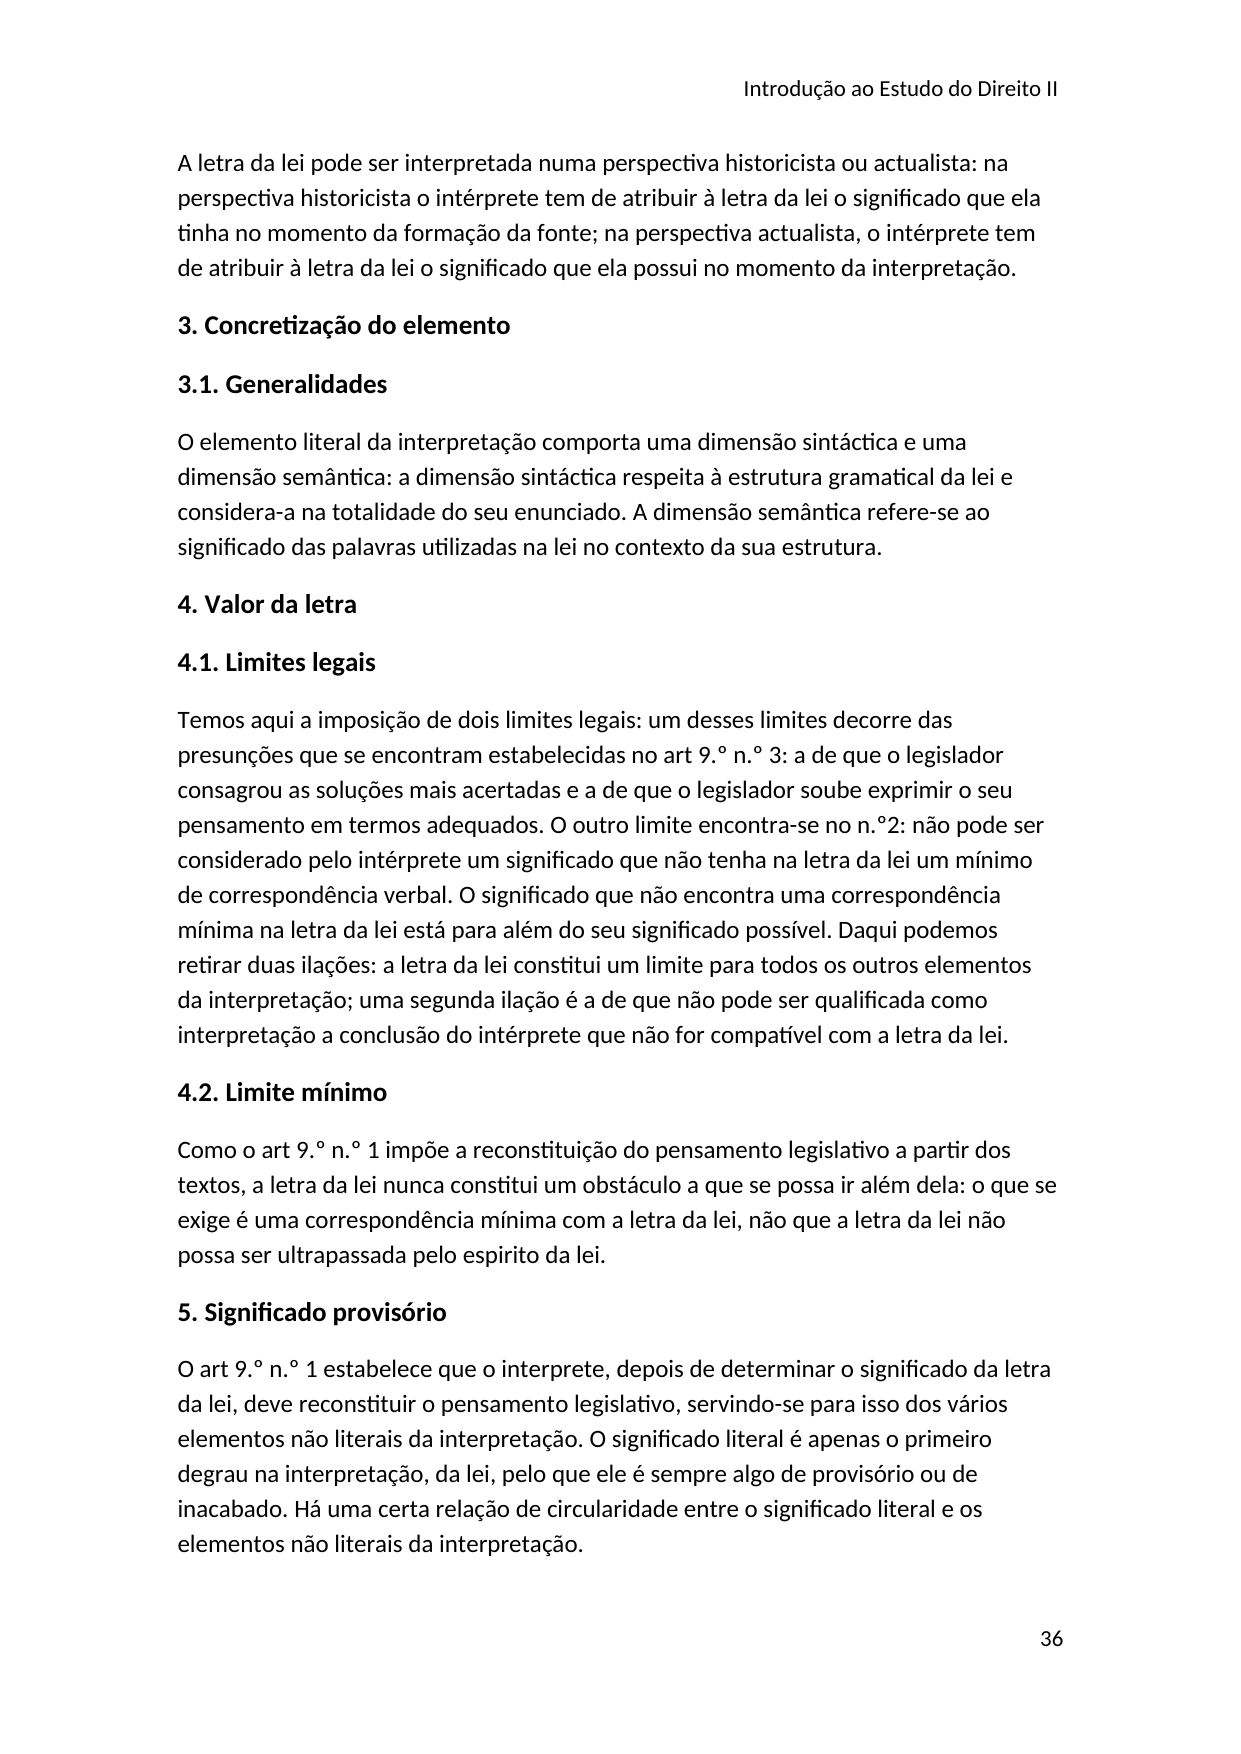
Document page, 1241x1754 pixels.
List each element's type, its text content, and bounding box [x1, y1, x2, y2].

text 4.1. Limites legais [177, 646, 1063, 678]
text Como o art 9.º n.º 1 impõe a reconstituição do pensamento legislativo a partir dos textos, a letra da lei nunca constitui um obstáculo a que se possa ir além dela: o que se exige é uma correspondência mínima com a letra da lei, não que a letra da lei não possa ser ultrapassada pelo espirito da lei. [177, 1134, 1063, 1269]
text 3. Concretização do elemento [177, 308, 1063, 341]
text Temos aqui a imposição de dois limites legais: um desses limites decorre das presunções que se encontram estabelecidas no art 9.º n.º 3: a de que o legislador consagrou as soluções mais acertadas e a de que o legislador soube exprimir o seu pensamento em termos adequados. O outro limite encontra-se no n.º2: não pode ser considerado pelo intérprete um significado que não tenha na letra da lei um mínimo de correspondência verbal. O significado que não encontra uma correspondência mínima na letra da lei está para além do seu significado possível. Daqui podemos retirar duas ilações: a letra da lei constitui um limite para todos os outros elementos da interpretação; uma segunda ilação é a de que não pode ser qualificada como interpretação a conclusão do intérprete que não for compatível com a letra da lei. [177, 704, 1063, 1050]
text 5. Significado provisório [177, 1295, 1063, 1328]
text 4.2. Limite mínimo [177, 1075, 1063, 1108]
text 3.1. Generalidades [177, 367, 1063, 400]
text O art 9.º n.º 1 estabelece que o interprete, depois de determinar o significado da letra da lei, deve reconstituir o pensamento legislativo, servindo-se para isso dos vários elementos não literais da interpretação. O significado literal é apenas o primeiro degrau na interpretação, da lei, pelo que ele é sempre algo de provisório ou de inacabado. Há uma certa relação de circularidade entre o significado literal e os elementos não literais da interpretação. [177, 1353, 1063, 1559]
text O elemento literal da interpretação comporta uma dimensão sintáctica e uma dimensão semântica: a dimensão sintáctica respeita à estrutura gramatical da lei e considera-a na totalidade do seu enunciado. A dimensão semântica refere-se ao significado das palavras utilizadas na lei no contexto da sua estrutura. [177, 426, 1063, 561]
text A letra da lei pode ser interpretada numa perspectiva historicista ou actualista: na perspectiva historicista o intérprete tem de atribuir à letra da lei o significado que ela tinha no momento da formação da fonte; na perspectiva actualista, o intérprete tem de atribuir à letra da lei o significado que ela possui no momento da interpretação. [177, 148, 1063, 283]
text 4. Valor da letra [177, 587, 1063, 620]
